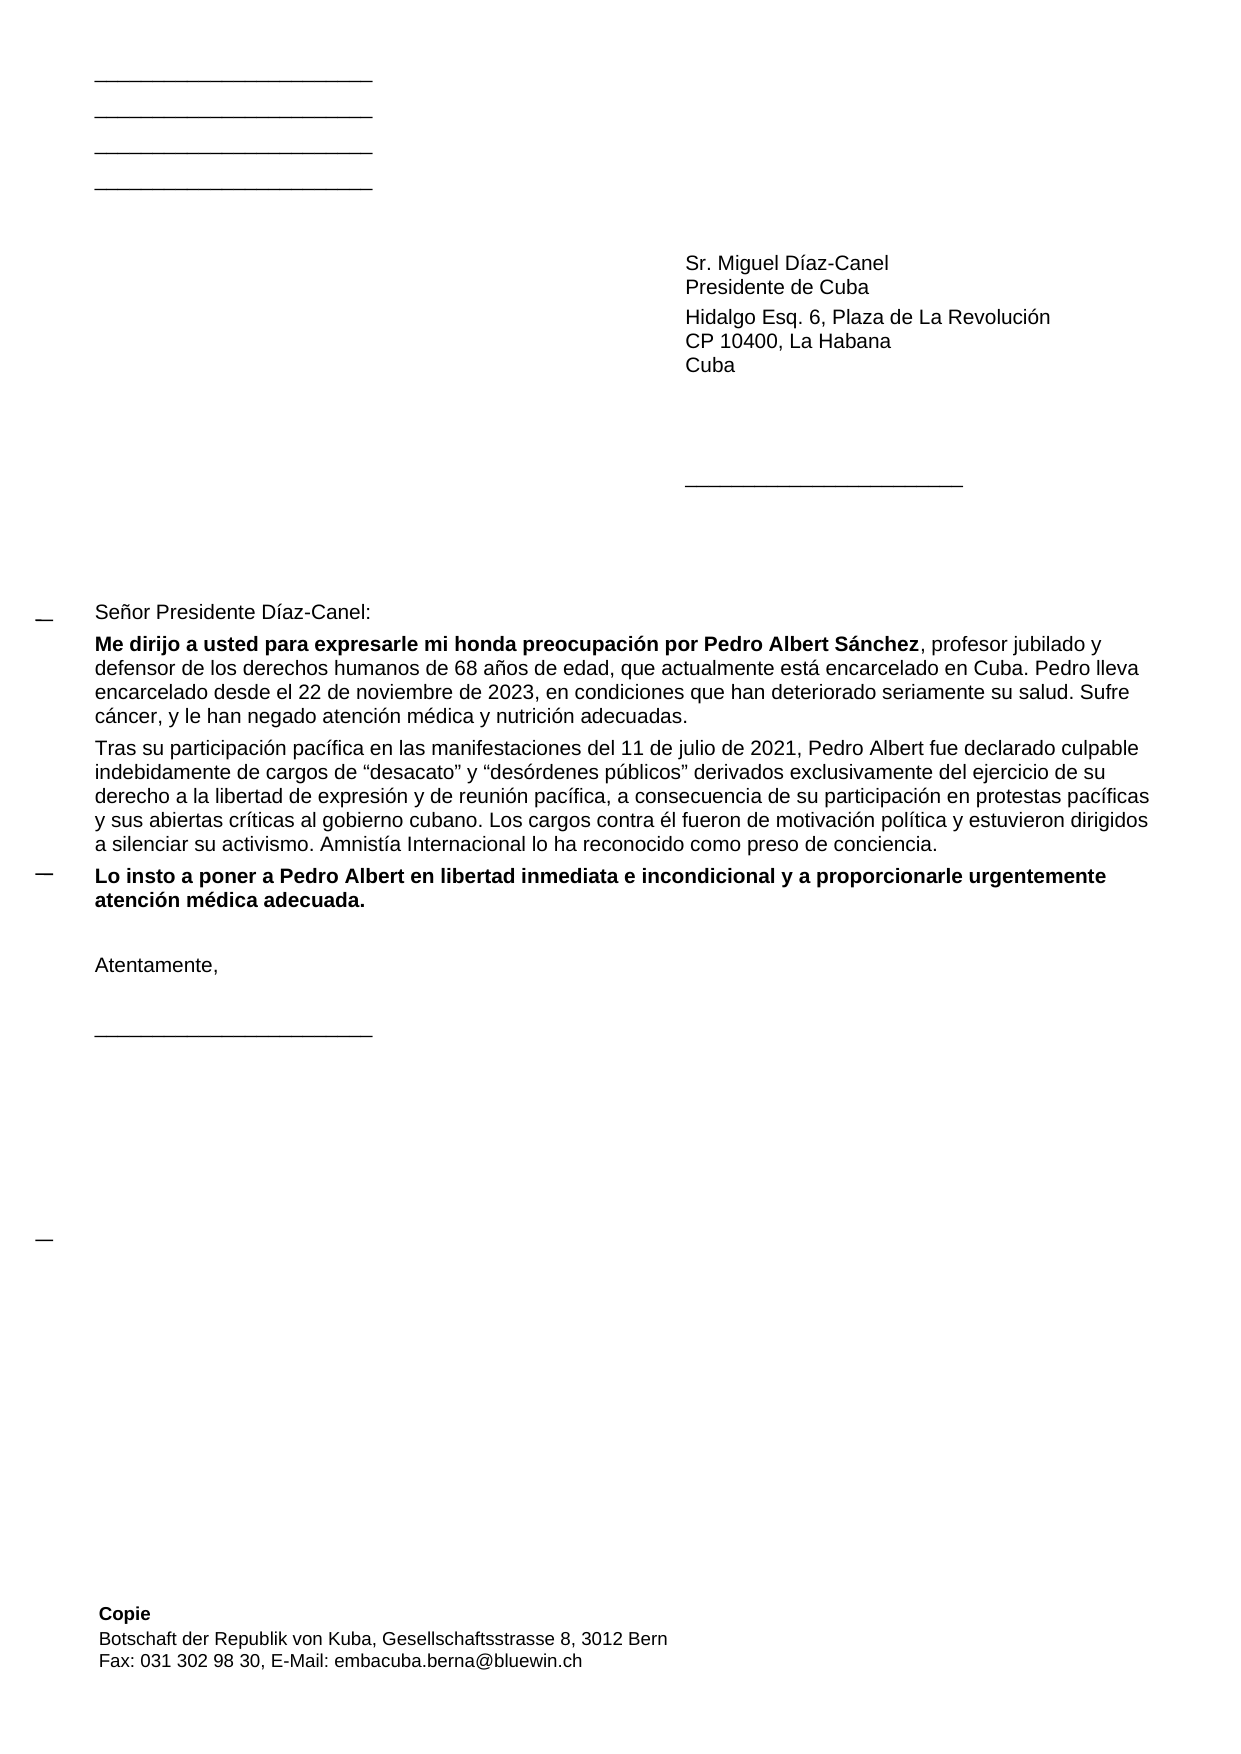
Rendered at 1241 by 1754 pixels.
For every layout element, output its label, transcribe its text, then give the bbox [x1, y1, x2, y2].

text Tras su participación pacífica en las manifestaciones del 11 de julio de 2021, Pedro Albert fue declarado culpable indebidamente de cargos de “desacato” y “desórdenes públicos” derivados exclusivamente del ejercicio de su derecho a la libertad de expresión y de reunión pacífica, a consecuencia de su participación en protestas pacíficas y sus abiertas críticas al gobierno cubano. Los cargos contra él fueron de motivación política y estuvieron dirigidos a silenciar su activismo. Amnistía Internacional lo ha reconocido como preso de conciencia. [94, 736, 1152, 856]
text ________________________ [94, 59, 1152, 83]
text ________________________ [94, 1014, 1152, 1038]
text ________________________ [94, 131, 1152, 155]
text Señor Presidente Díaz-Canel: [94, 600, 1152, 624]
text ________________________ [685, 464, 1152, 488]
text ________________________ [94, 95, 1152, 119]
text Cuba [685, 353, 1152, 377]
text Atentamente, [94, 953, 1152, 977]
text Sr. Miguel Díaz-Canel [685, 251, 1152, 275]
text Lo insto a poner a Pedro Albert en libertad inmediata e incondicional y a proporcionarle urgentemente atención médica adecuada. [94, 864, 1152, 912]
text Presidente de Cuba [685, 275, 1152, 299]
text Me dirijo a usted para expresarle mi honda preocupación por Pedro Albert Sánchez, profesor jubilado y defensor de los derechos humanos de 68 años de edad, que actualmente está encarcelado en Cuba. Pedro lleva encarcelado desde el 22 de noviembre de 2023, en condiciones que han deteriorado seriamente su salud. Sufre cáncer, y le han negado atención médica y nutrición adecuadas. [94, 632, 1152, 728]
text CP 10400, La Habana [685, 329, 1152, 353]
text Hidalgo Esq. 6, Plaza de La Revolución [685, 305, 1152, 329]
text ________________________ [94, 167, 1152, 191]
